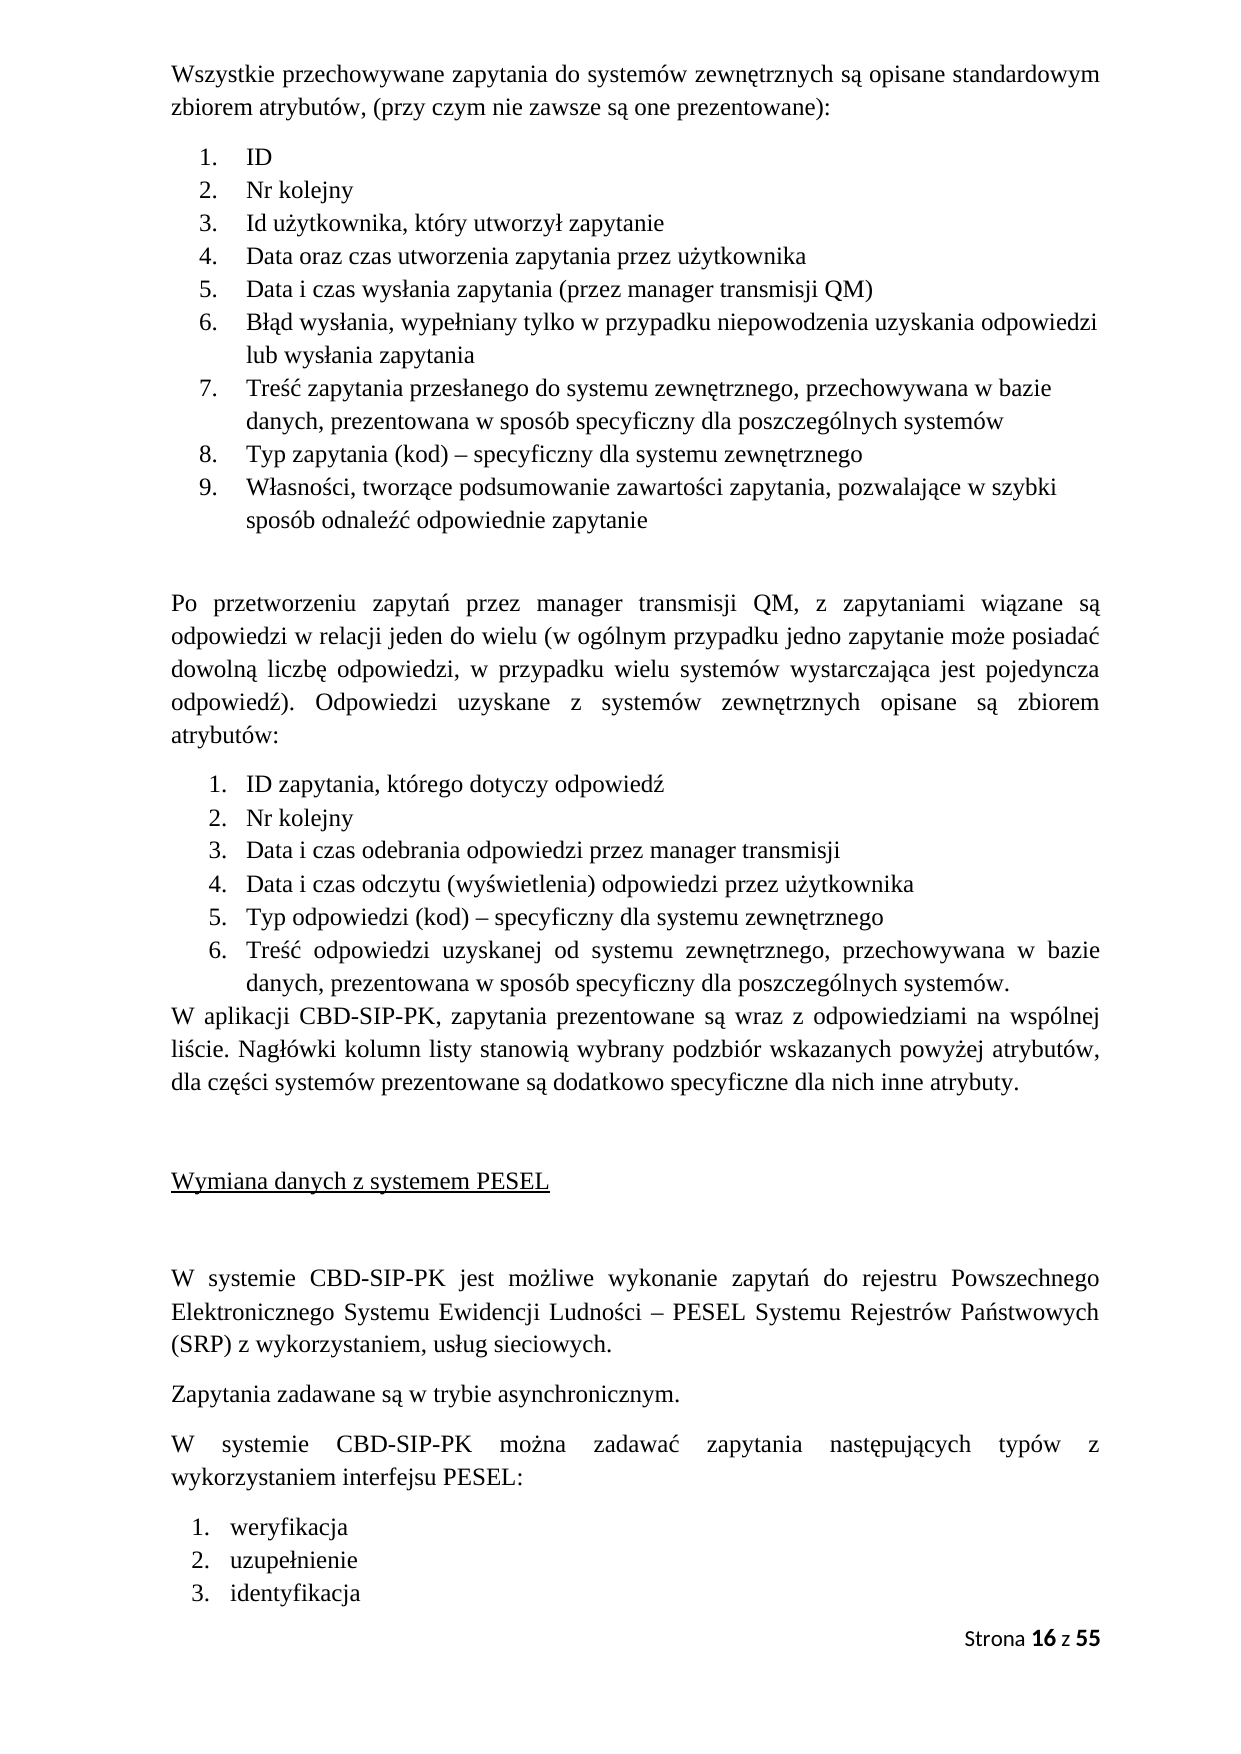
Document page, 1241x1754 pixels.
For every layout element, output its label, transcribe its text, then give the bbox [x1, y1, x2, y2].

list weryfikacja [200, 1512, 1101, 1540]
text Po przetworzeniu zapytań przez manager transmisji QM, z zapytaniami wiązane są odpowiedzi w relacji jeden do wielu (w ogólnym przypadku jedno zapytanie może posiadać dowolną liczbę odpowiedzi, w przypadku wielu systemów wystarczająca jest pojedyncza odpowiedź). Odpowiedzi uzyskane z systemów zewnętrznych opisane są zbiorem atrybutów: [171, 588, 1101, 749]
text W systemie CBD-SIP-PK można zadawać zapytania następujących typów z wykorzystaniem interfejsu PESEL: [171, 1429, 1101, 1491]
list Data i czas wysłania zapytania (przez manager transmisji QM) [208, 274, 1101, 303]
list Data i czas odczytu (wyświetlenia) odpowiedzi przez użytkownika [208, 869, 1101, 897]
text Zapytania zadawane są w trybie asynchronicznym. [171, 1379, 1101, 1408]
text Wszystkie przechowywane zapytania do systemów zewnętrznych są opisane standardowym zbiorem atrybutów, (przy czym nie zawsze są one prezentowane): [171, 59, 1101, 121]
list Data i czas odebrania odpowiedzi przez manager transmisji [208, 836, 1101, 864]
list uzupełnienie [200, 1545, 1101, 1573]
list Nr kolejny [208, 803, 1101, 831]
list Id użytkownika, który utworzył zapytanie [208, 208, 1101, 237]
list Data oraz czas utworzenia zapytania przez użytkownika [208, 241, 1101, 270]
list Typ odpowiedzi (kod) – specyficzny dla systemu zewnętrznego [208, 902, 1101, 930]
list Treść zapytania przesłanego do systemu zewnętrznego, przechowywana w bazie danych, prezentowana w sposób specyficzny dla poszczególnych systemów [208, 373, 1101, 435]
list ID [208, 142, 1101, 171]
list identyfikacja [200, 1578, 1101, 1606]
text W aplikacji CBD-SIP-PK, zapytania prezentowane są wraz z odpowiedziami na wspólnej liście. Nagłówki kolumn listy stanowią wybrany podzbiór wskazanych powyżej atrybutów, dla części systemów prezentowane są dodatkowo specyficzne dla nich inne atrybuty. [171, 1001, 1101, 1096]
list Własności, tworzące podsumowanie zawartości zapytania, pozwalające w szybki sposób odnaleźć odpowiednie zapytanie [208, 472, 1101, 534]
list Typ zapytania (kod) – specyficzny dla systemu zewnętrznego [208, 439, 1101, 468]
list Błąd wysłania, wypełniany tylko w przypadku niepowodzenia uzyskania odpowiedzi lub wysłania zapytania [208, 307, 1101, 369]
list Nr kolejny [208, 175, 1101, 204]
list ID zapytania, którego dotyczy odpowiedź [208, 769, 1101, 798]
text W systemie CBD-SIP-PK jest możliwe wykonanie zapytań do rejestru Powszechnego Elektronicznego Systemu Ewidencji Ludności – PESEL Systemu Rejestrów Państwowych (SRP) z wykorzystaniem, usług sieciowych. [171, 1263, 1101, 1358]
list Treść odpowiedzi uzyskanej od systemu zewnętrznego, przechowywana w bazie danych, prezentowana w sposób specyficzny dla poszczególnych systemów. [208, 935, 1101, 996]
text Wymiana danych z systemem PESEL [171, 1166, 1101, 1195]
